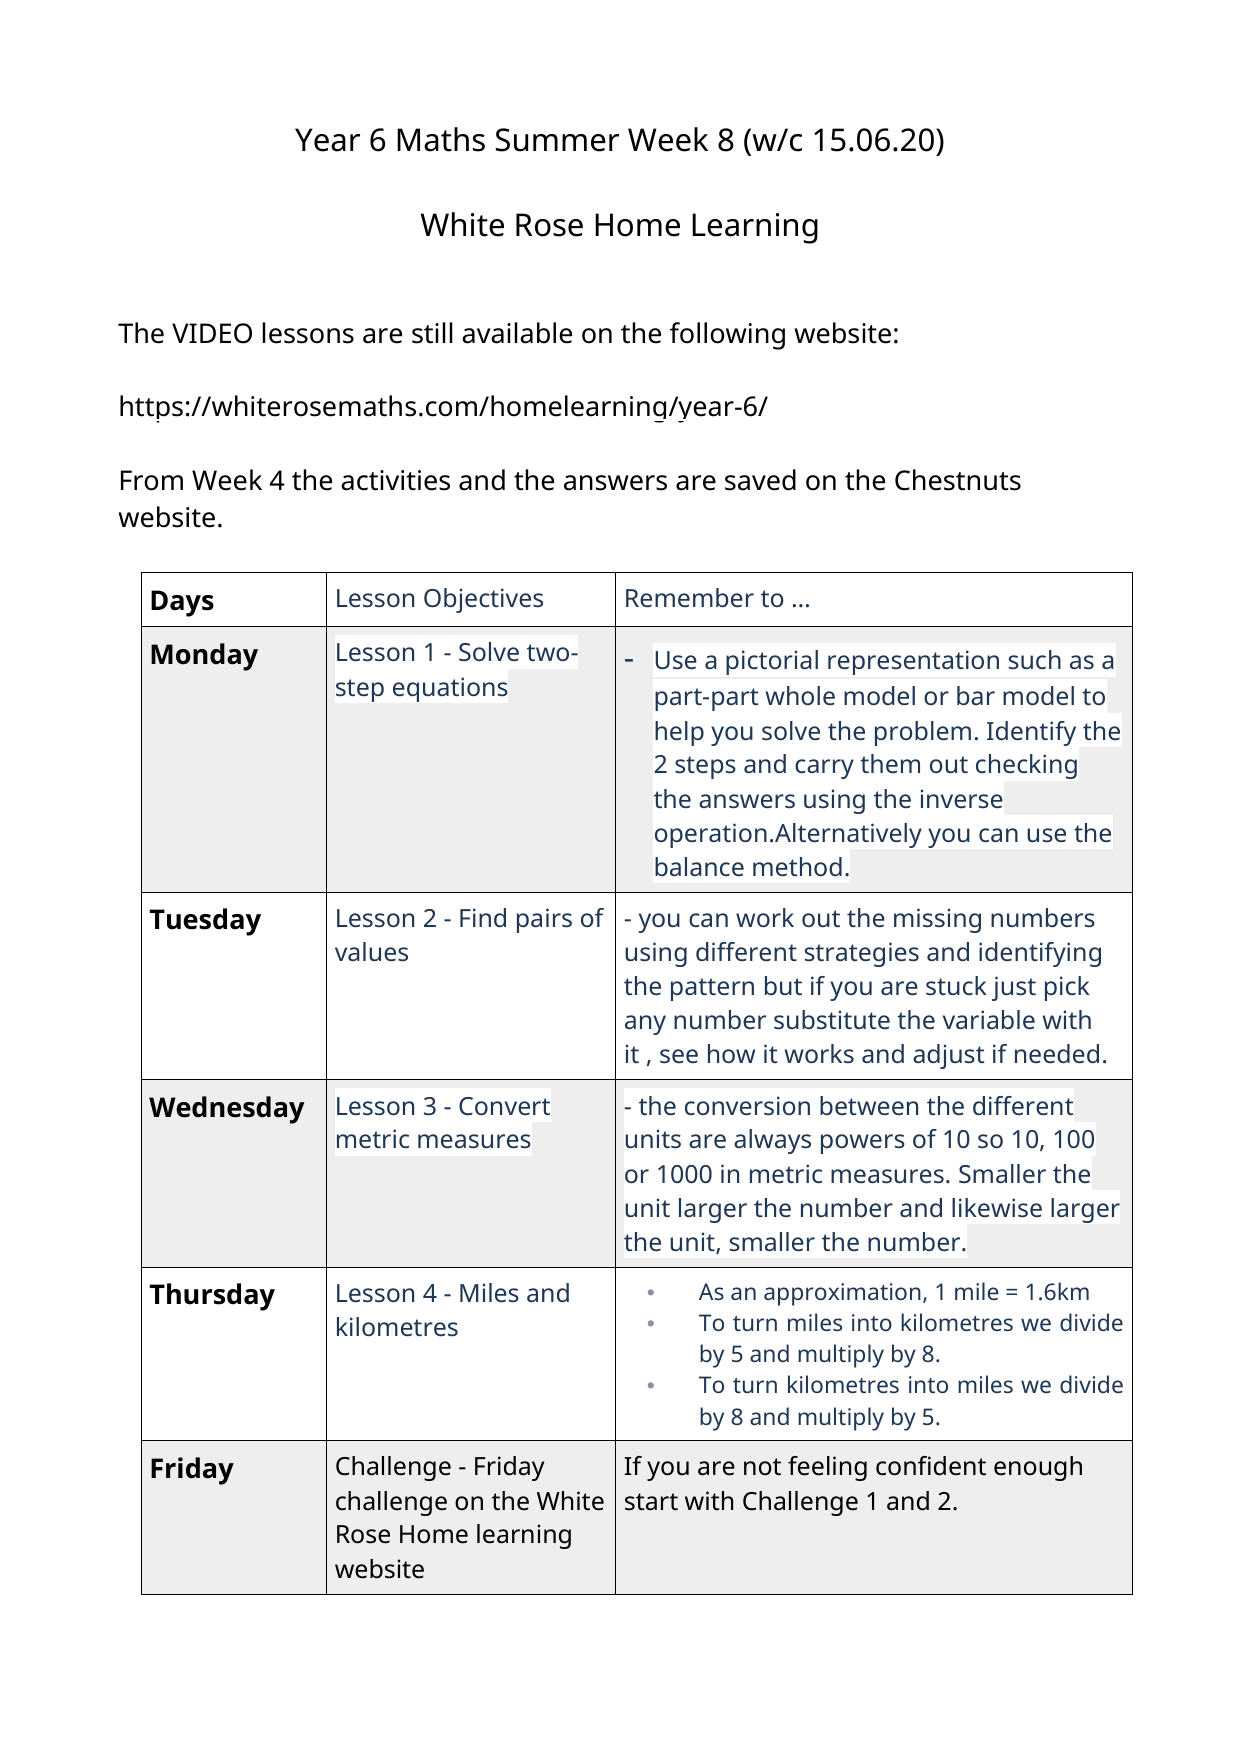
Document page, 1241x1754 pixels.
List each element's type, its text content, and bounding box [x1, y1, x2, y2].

table_cell Use a pictorial representation such as a part-part whole model or bar model to help you solve the problem. Identify the 2 steps and carry them out checking the answers using the inverse operation.Alternatively you can use the balance method. [616, 627, 1132, 892]
table_cell If you are not feeling confident enough start with Challenge 1 and 2. [616, 1441, 1132, 1594]
table_cell Monday [142, 627, 326, 892]
table_cell Wednesday [142, 1080, 326, 1267]
text The VIDEO lessons are still available on the following website: [118, 314, 1122, 351]
table_cell Lesson 3 - Convert metric measures [327, 1080, 615, 1267]
text Year 6 Maths Summer Week 8 (w/c 15.06.20) [118, 118, 1122, 161]
table_cell - the conversion between the different units are always powers of 10 so 10, 100 or 1000 in metric measures. Smaller the unit larger the number and likewise larger the unit, smaller the number. [616, 1080, 1132, 1267]
table_cell Thursday [142, 1268, 326, 1440]
table_header Remember to … [616, 573, 1132, 626]
table_cell Lesson 4 - Miles and kilometres [327, 1268, 615, 1440]
table_cell Challenge - Friday challenge on the White Rose Home learning website [327, 1441, 615, 1594]
text https://whiterosemaths.com/homelearning/year-6/ [118, 388, 1122, 425]
table_cell - you can work out the missing numbers using different strategies and identifying the pattern but if you are stuck just pick any number substitute the variable with it , see how it works and adjust if needed. [616, 893, 1132, 1079]
table_header Days [142, 573, 326, 626]
table_cell As an approximation, 1 mile = 1.6km To turn miles into kilometres we divide by 5 and multiply by 8. To turn kilometres into miles we divide by 8 and multiply by 5. [616, 1268, 1132, 1440]
table_cell Lesson 1 - Solve two-step equations [327, 627, 615, 892]
table_cell Friday [142, 1441, 326, 1594]
table_cell Lesson 2 - Find pairs of values [327, 893, 615, 1079]
text White Rose Home Learning [118, 203, 1122, 246]
table_header Lesson Objectives [327, 573, 615, 626]
table_cell Tuesday [142, 893, 326, 1079]
text From Week 4 the activities and the answers are saved on the Chestnuts website. [118, 462, 1122, 535]
